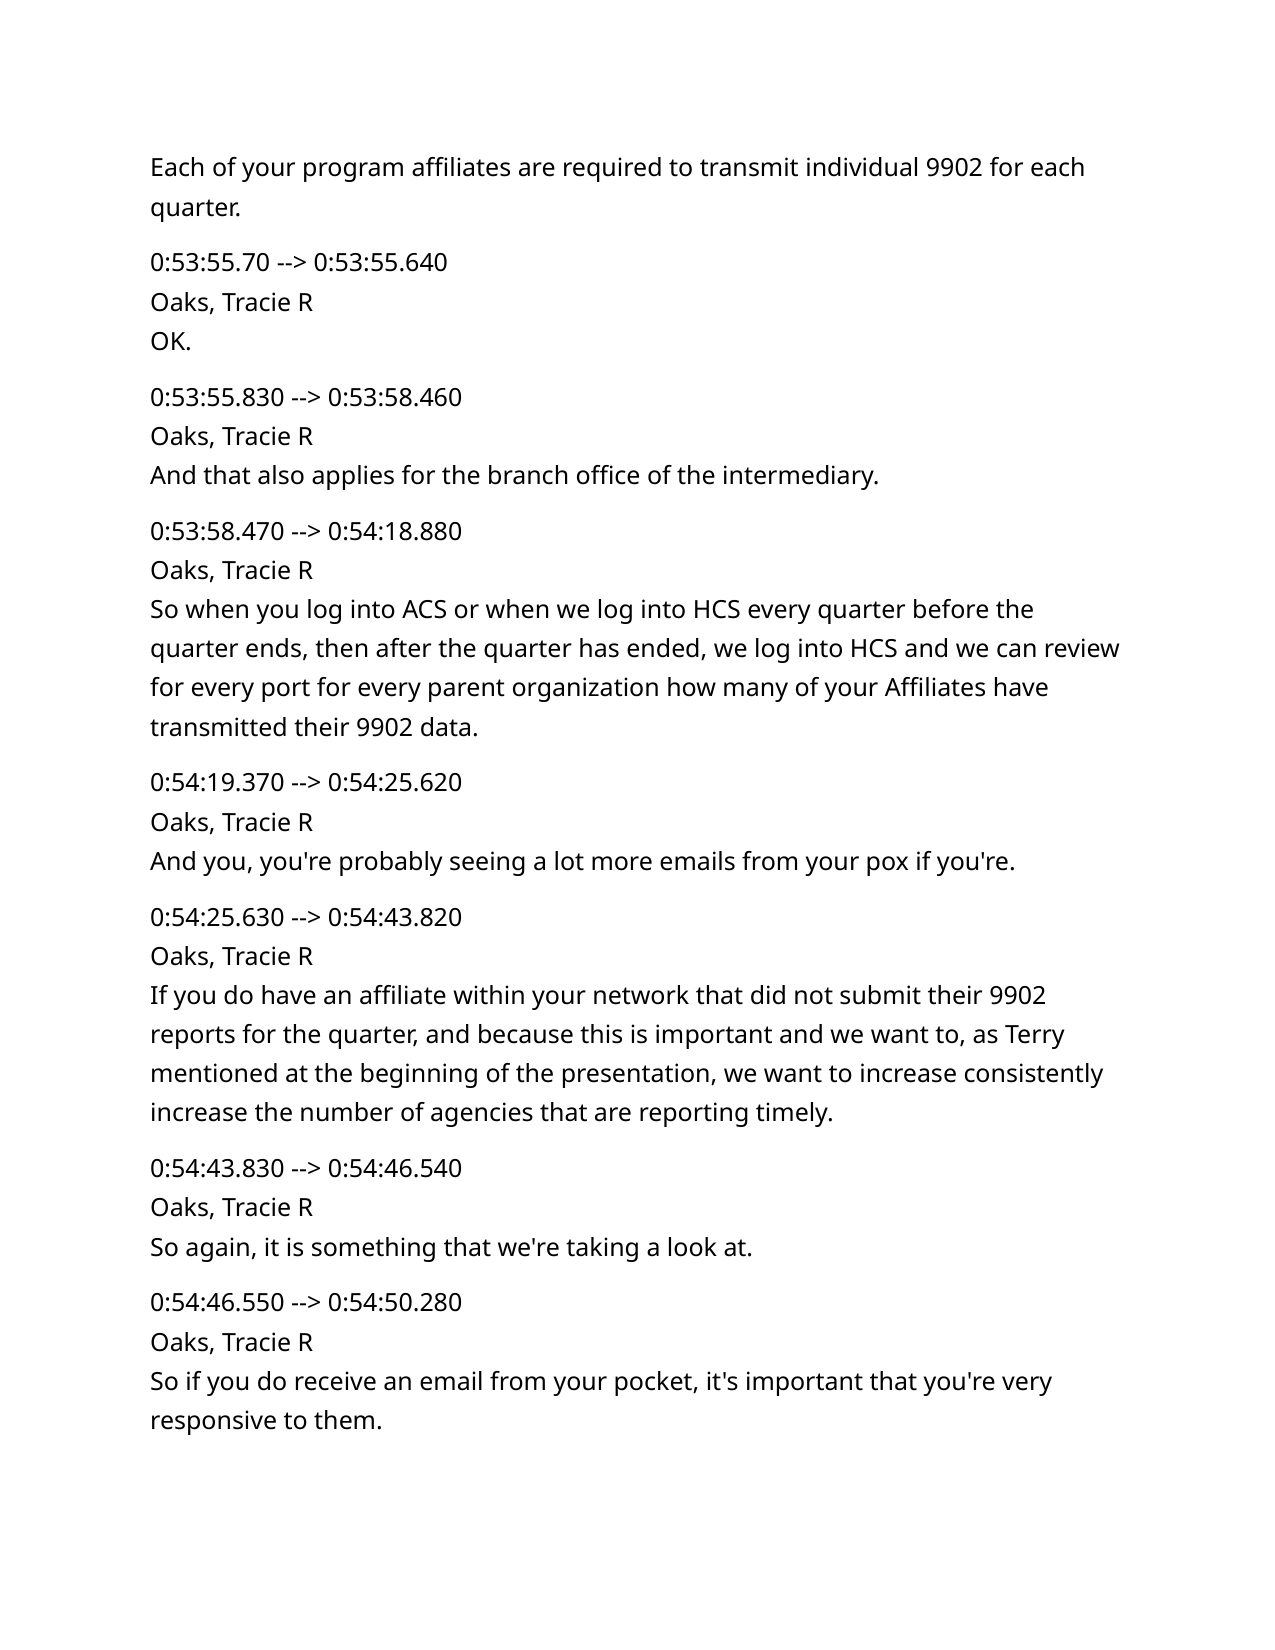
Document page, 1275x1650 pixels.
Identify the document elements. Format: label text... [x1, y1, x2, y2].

text 0:54:46.550 --> 0:54:50.280 Oaks, Tracie R So if you do receive an email from your pocket, it's important that you're very responsive to them. [150, 1285, 1125, 1437]
text 0:54:43.830 --> 0:54:46.540 Oaks, Tracie R So again, it is something that we're taking a look at. [150, 1151, 1125, 1263]
text 0:54:19.370 --> 0:54:25.620 Oaks, Tracie R And you, you're probably seeing a lot more emails from your pox if you're. [150, 765, 1125, 877]
text 0:54:25.630 --> 0:54:43.820 Oaks, Tracie R If you do have an affiliate within your network that did not submit their 9902 reports for the quarter, and because this is important and we want to, as Terry mentioned at the beginning of the presentation, we want to increase consistently increase the number of agencies that are reporting timely. [150, 899, 1125, 1129]
text 0:53:55.830 --> 0:53:58.460 Oaks, Tracie R And that also applies for the branch office of the intermediary. [150, 379, 1125, 492]
text 0:53:58.470 --> 0:54:18.880 Oaks, Tracie R So when you log into ACS or when we log into HCS every quarter before the quarter ends, then after the quarter has ended, we log into HCS and we can review for every port for every parent organization how many of your Affiliates have transmitted their 9902 data. [150, 513, 1125, 743]
text 0:53:55.70 --> 0:53:55.640 Oaks, Tracie R OK. [150, 245, 1125, 357]
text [150, 150, 1125, 223]
